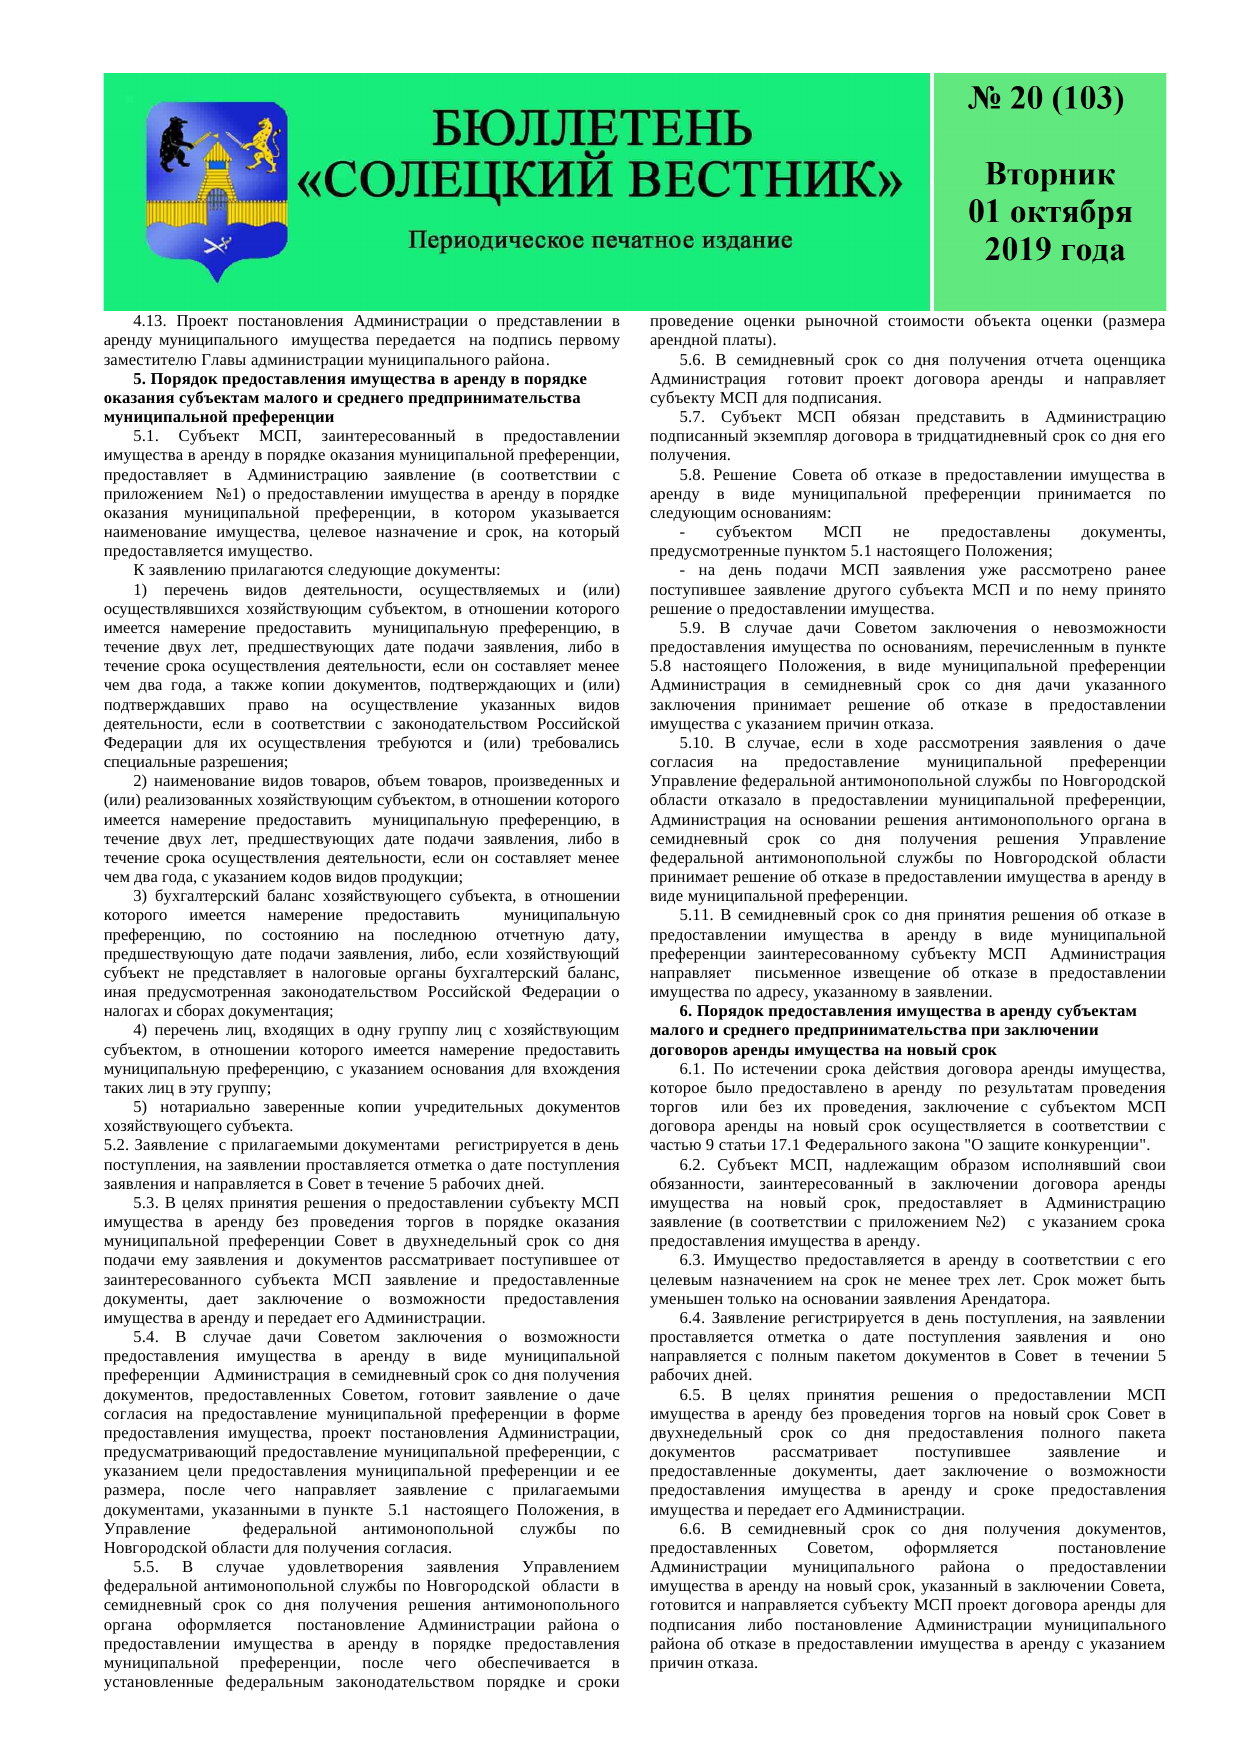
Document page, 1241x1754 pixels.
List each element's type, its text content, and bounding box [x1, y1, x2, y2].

text 3) бухгалтерский баланс хозяйствующего субъекта, в отношении которого имеется намерение предоставить муниципальную преференцию, по состоянию на последнюю отчетную дату, предшествующую дате подачи заявления, либо, если хозяйствующий субъект не представляет в налоговые органы бухгалтерский баланс, иная предусмотренная законодательством Российской Федерации о налогах и сборах документация; [103, 886, 620, 1020]
text К заявлению прилагаются следующие документы: [103, 560, 620, 579]
text 5.5. В случае удовлетворения заявления Управлением федеральной антимонопольной службы по Новгородской области в семидневный срок со дня получения решения антимонопольного органа оформляется постановление Администрации района о предоставлении имущества в аренду в порядке предоставления муниципальной преференции, после чего обеспечивается в установленные федеральным законодательством порядке и сроки проведение оценки рыночной стоимости объекта оценки (размера арендной платы). [103, 1557, 620, 1691]
picture [103, 73, 1167, 311]
text 5) нотариально заверенные копии учредительных документов хозяйствующего субъекта. 5.2. Заявление с прилагаемыми документами регистрируется в день поступления, на заявлении проставляется отметка о дате поступления заявления и направляется в Совет в течение 5 рабочих дней. [103, 1097, 620, 1193]
text 5.9. В случае дачи Советом заключения о невозможности предоставления имущества по основаниям, перечисленным в пункте 5.8 настоящего Положения, в виде муниципальной преференции Администрация в семидневный срок со дня дачи указанного заключения принимает решение об отказе в предоставлении имущества с указанием причин отказа. [650, 618, 1167, 733]
text - на день подачи МСП заявления уже рассмотрено ранее поступившее заявление другого субъекта МСП и по нему принято решение о предоставлении имущества. [650, 560, 1167, 618]
text 2) наименование видов товаров, объем товаров, произведенных и (или) реализованных хозяйствующим субъектом, в отношении которого имеется намерение предоставить муниципальную преференцию, в течение двух лет, предшествующих дате подачи заявления, либо в течение срока осуществления деятельности, если он составляет менее чем два года, с указанием кодов видов продукции; [103, 771, 620, 886]
text 6.1. По истечении срока действия договора аренды имущества, которое было предоставлено в аренду по результатам проведения торгов или без их проведения, заключение с субъектом МСП договора аренды на новый срок осуществляется в соответствии с частью 9 статьи 17.1 Федерального закона "О защите конкуренции". [650, 1058, 1167, 1154]
text 6.3. Имущество предоставляется в аренду в соответствии с его целевым назначением на срок не менее трех лет. Срок может быть уменьшен только на основании заявления Арендатора. [650, 1250, 1167, 1308]
text 4.13. Проект постановления Администрации о представлении в аренду муниципального имущества передается на подпись первому заместителю Главы администрации муниципального района. [103, 311, 620, 368]
text - субъектом МСП не предоставлены документы, предусмотренные пунктом 5.1 настоящего Положения; [650, 522, 1167, 560]
text 5.11. В семидневный срок со дня принятия решения об отказе в предоставлении имущества в аренду в виде муниципальной преференции заинтересованному субъекту МСП Администрация направляет письменное извещение об отказе в предоставлении имущества по адресу, указанному в заявлении. [650, 905, 1167, 1001]
text 5.4. В случае дачи Советом заключения о возможности предоставления имущества в аренду в виде муниципальной преференции Администрация в семидневный срок со дня получения документов, предоставленных Советом, готовит заявление о даче согласия на предоставление муниципальной преференции в форме предоставления имущества, проект постановления Администрации, предусматривающий предоставление муниципальной преференции, с указанием цели предоставления муниципальной преференции и ее размера, после чего направляет заявление с прилагаемыми документами, указанными в пункте 5.1 настоящего Положения, в Управление федеральной антимонопольной службы по Новгородской области для получения согласия. [103, 1327, 620, 1557]
text 5.7. Субъект МСП обязан представить в Администрацию подписанный экземпляр договора в тридцатидневный срок со дня его получения. [650, 407, 1167, 464]
text 4) перечень лиц, входящих в одну группу лиц с хозяйствующим субъектом, в отношении которого имеется намерение предоставить муниципальную преференцию, с указанием основания для вхождения таких лиц в эту группу; [103, 1020, 620, 1097]
text 6.4. Заявление регистрируется в день поступления, на заявлении проставляется отметка о дате поступления заявления и оно направляется с полным пакетом документов в Совет в течении 5 рабочих дней. [650, 1308, 1167, 1384]
text 6.2. Субъект МСП, надлежащим образом исполнявший свои обязанности, заинтересованный в заключении договора аренды имущества на новый срок, предоставляет в Администрацию заявление (в соответствии с приложением №2) с указанием срока предоставления имущества в аренду. [650, 1154, 1167, 1250]
text 6.6. В семидневный срок со дня получения документов, предоставленных Советом, оформляется постановление Администрации муниципального района о предоставлении имущества в аренду на новый срок, указанный в заключении Совета, готовится и направляется субъекту МСП проект договора аренды для подписания либо постановление Администрации муниципального района об отказе в предоставлении имущества в аренду с указанием причин отказа. [650, 1518, 1167, 1672]
text 1) перечень видов деятельности, осуществляемых и (или) осуществлявшихся хозяйствующим субъектом, в отношении которого имеется намерение предоставить муниципальную преференцию, в течение двух лет, предшествующих дате подачи заявления, либо в течение срока осуществления деятельности, если он составляет менее чем два года, а также копии документов, подтверждающих и (или) подтверждавших право на осуществление указанных видов деятельности, если в соответствии с законодательством Российской Федерации для их осуществления требуются и (или) требовались специальные разрешения; [103, 579, 620, 771]
text 5.10. В случае, если в ходе рассмотрения заявления о даче согласия на предоставление муниципальной преференции Управление федеральной антимонопольной службы по Новгородской области отказало в предоставлении муниципальной преференции, Администрация на основании решения антимонопольного органа в семидневный срок со дня получения решения Управление федеральной антимонопольной службы по Новгородской области принимает решение об отказе в предоставлении имущества в аренду в виде муниципальной преференции. [650, 733, 1167, 905]
text 5.8. Решение Совета об отказе в предоставлении имущества в аренду в виде муниципальной преференции принимается по следующим основаниям: [650, 464, 1167, 522]
text 6.5. В целях принятия решения о предоставлении МСП имущества в аренду без проведения торгов на новый срок Совет в двухнедельный срок со дня предоставления полного пакета документов рассматривает поступившее заявление и предоставленные документы, дает заключение о возможности предоставления имущества в аренду и сроке предоставления имущества и передает его Администрации. [650, 1384, 1167, 1518]
subtitle 5. Порядок предоставления имущества в аренду в порядке оказания субъектам малого и среднего предпринимательства муниципальной преференции [103, 368, 620, 426]
text 5.6. В семидневный срок со дня получения отчета оценщика Администрация готовит проект договора аренды и направляет субъекту МСП для подписания. [650, 349, 1167, 407]
text 5.3. В целях принятия решения о предоставлении субъекту МСП имущества в аренду без проведения торгов в порядке оказания муниципальной преференции Совет в двухнедельный срок со дня подачи ему заявления и документов рассматривает поступившее от заинтересованного субъекта МСП заявление и предоставленные документы, дает заключение о возможности предоставления имущества в аренду и передает его Администрации. [103, 1193, 620, 1327]
subtitle 6. Порядок предоставления имущества в аренду субъектам малого и среднего предпринимательства при заключении договоров аренды имущества на новый срок [650, 1001, 1167, 1058]
text 5.1. Субъект МСП, заинтересованный в предоставлении имущества в аренду в порядке оказания муниципальной преференции, предоставляет в Администрацию заявление (в соответствии с приложением №1) о предоставлении имущества в аренду в порядке оказания муниципальной преференции, в котором указывается наименование имущества, целевое назначение и срок, на который предоставляется имущество. [103, 426, 620, 560]
